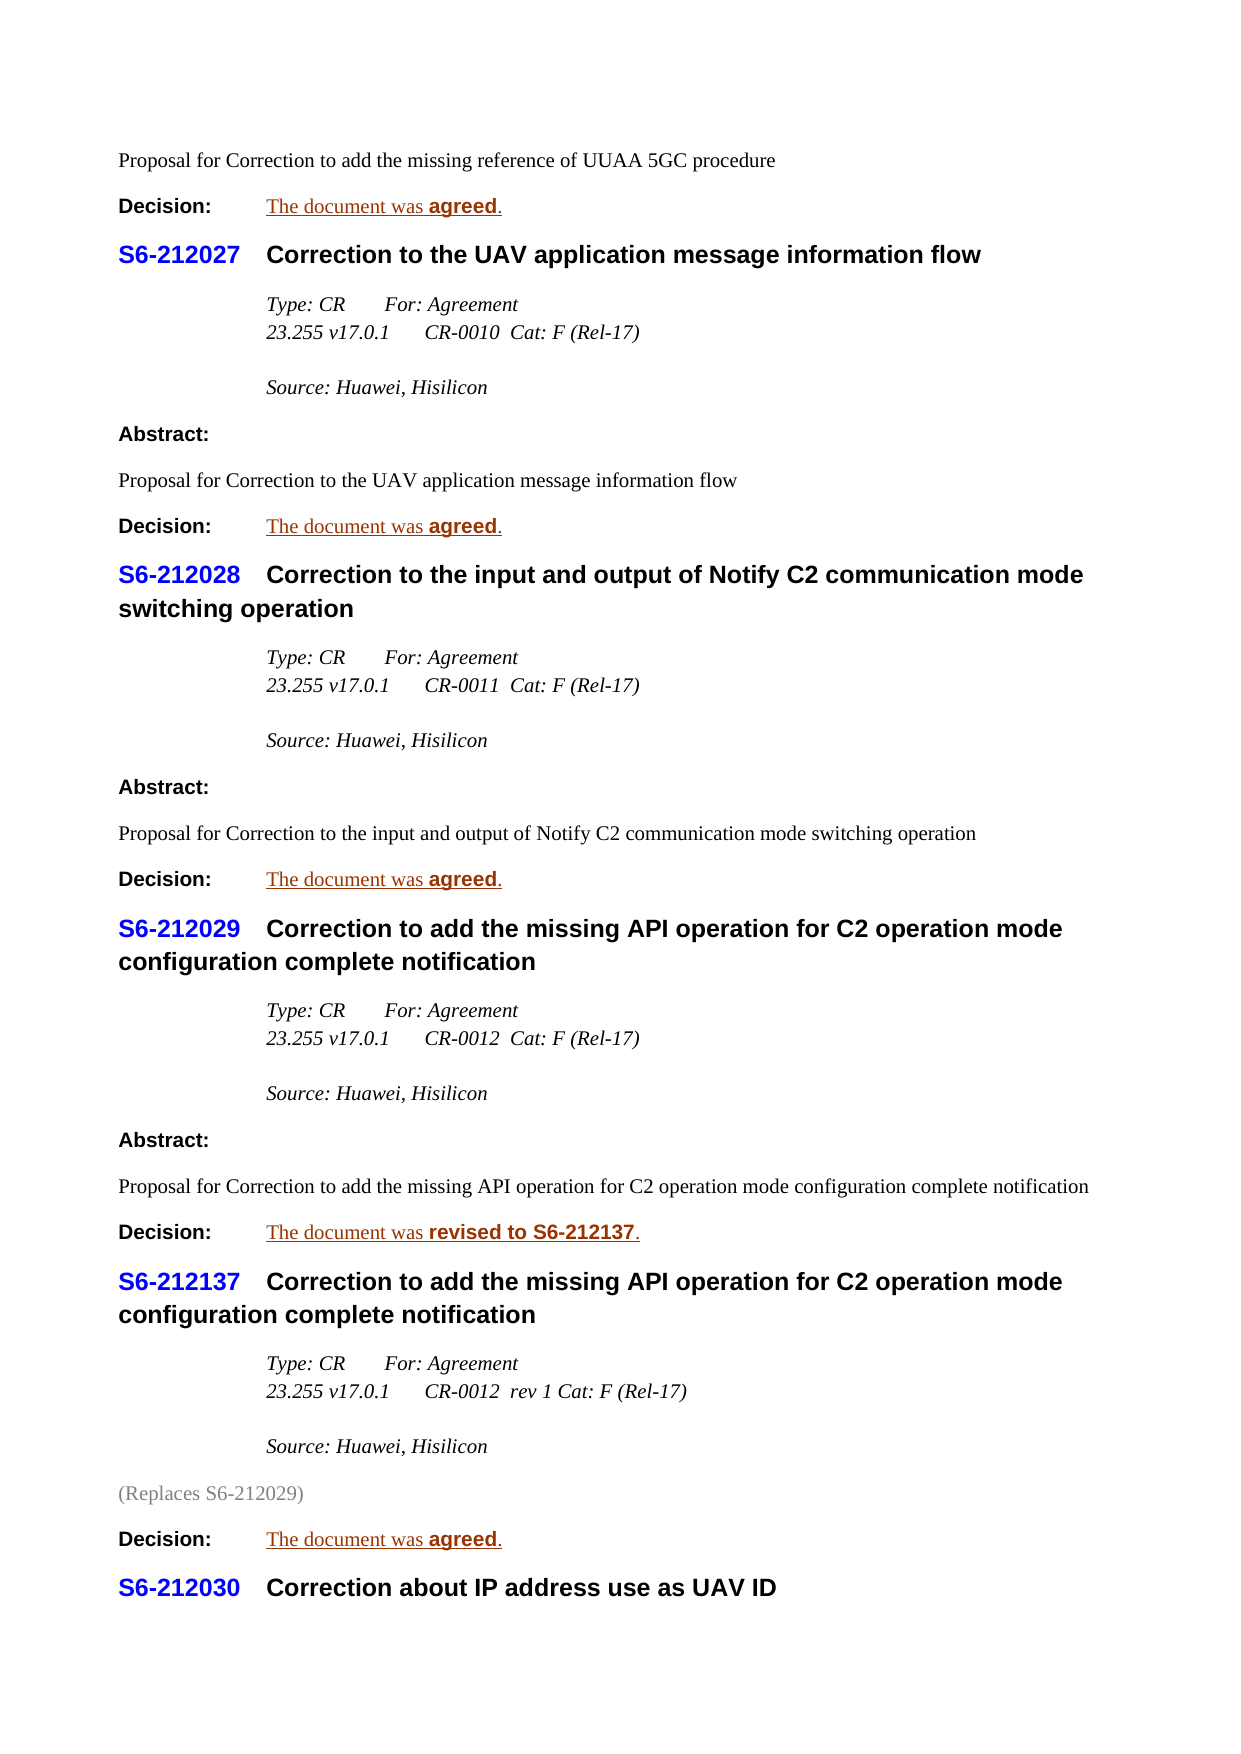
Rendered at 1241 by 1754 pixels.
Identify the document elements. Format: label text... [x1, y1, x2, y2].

text Abstract: [118, 421, 1122, 445]
text Abstract: [118, 1127, 1122, 1151]
text S6-212030 Correction about IP address use as UAV ID [118, 1573, 1122, 1602]
text S6-212027 Correction to the UAV application message information flow [118, 241, 1122, 269]
text S6-212029 Correction to add the missing API operation for C2 operation mode configuration complete notification [118, 913, 1122, 975]
text Decision: The document was agreed. [118, 1527, 1122, 1551]
text Decision: The document was revised to S6-212137. [118, 1220, 1122, 1244]
text Proposal for Correction to the UAV application message information flow [118, 468, 1122, 492]
text Type: CR For: Agreement 23.255 v17.0.1 CR-0012 rev 1 Cat: F (Rel-17) Source: Huawei, Hisilicon [118, 1351, 1122, 1458]
text Type: CR For: Agreement 23.255 v17.0.1 CR-0012 Cat: F (Rel-17) Source: Huawei, Hisilicon [118, 998, 1122, 1105]
text Type: CR For: Agreement 23.255 v17.0.1 CR-0011 Cat: F (Rel-17) Source: Huawei, Hisilicon [118, 645, 1122, 752]
text Decision: The document was agreed. [118, 514, 1122, 538]
text Type: CR For: Agreement 23.255 v17.0.1 CR-0010 Cat: F (Rel-17) Source: Huawei, Hisilicon [118, 292, 1122, 399]
text Proposal for Correction to add the missing reference of UUAA 5GC procedure [118, 148, 1122, 172]
text Proposal for Correction to the input and output of Notify C2 communication mode switching operation [118, 821, 1122, 845]
text Abstract: [118, 774, 1122, 798]
text Decision: The document was agreed. [118, 194, 1122, 218]
text Proposal for Correction to add the missing API operation for C2 operation mode configuration complete notification [118, 1174, 1122, 1198]
text (Replaces S6-212029) [118, 1481, 1122, 1504]
text S6-212137 Correction to add the missing API operation for C2 operation mode configuration complete notification [118, 1267, 1122, 1328]
text Decision: The document was agreed. [118, 867, 1122, 891]
text S6-212028 Correction to the input and output of Notify C2 communication mode switching operation [118, 561, 1122, 622]
